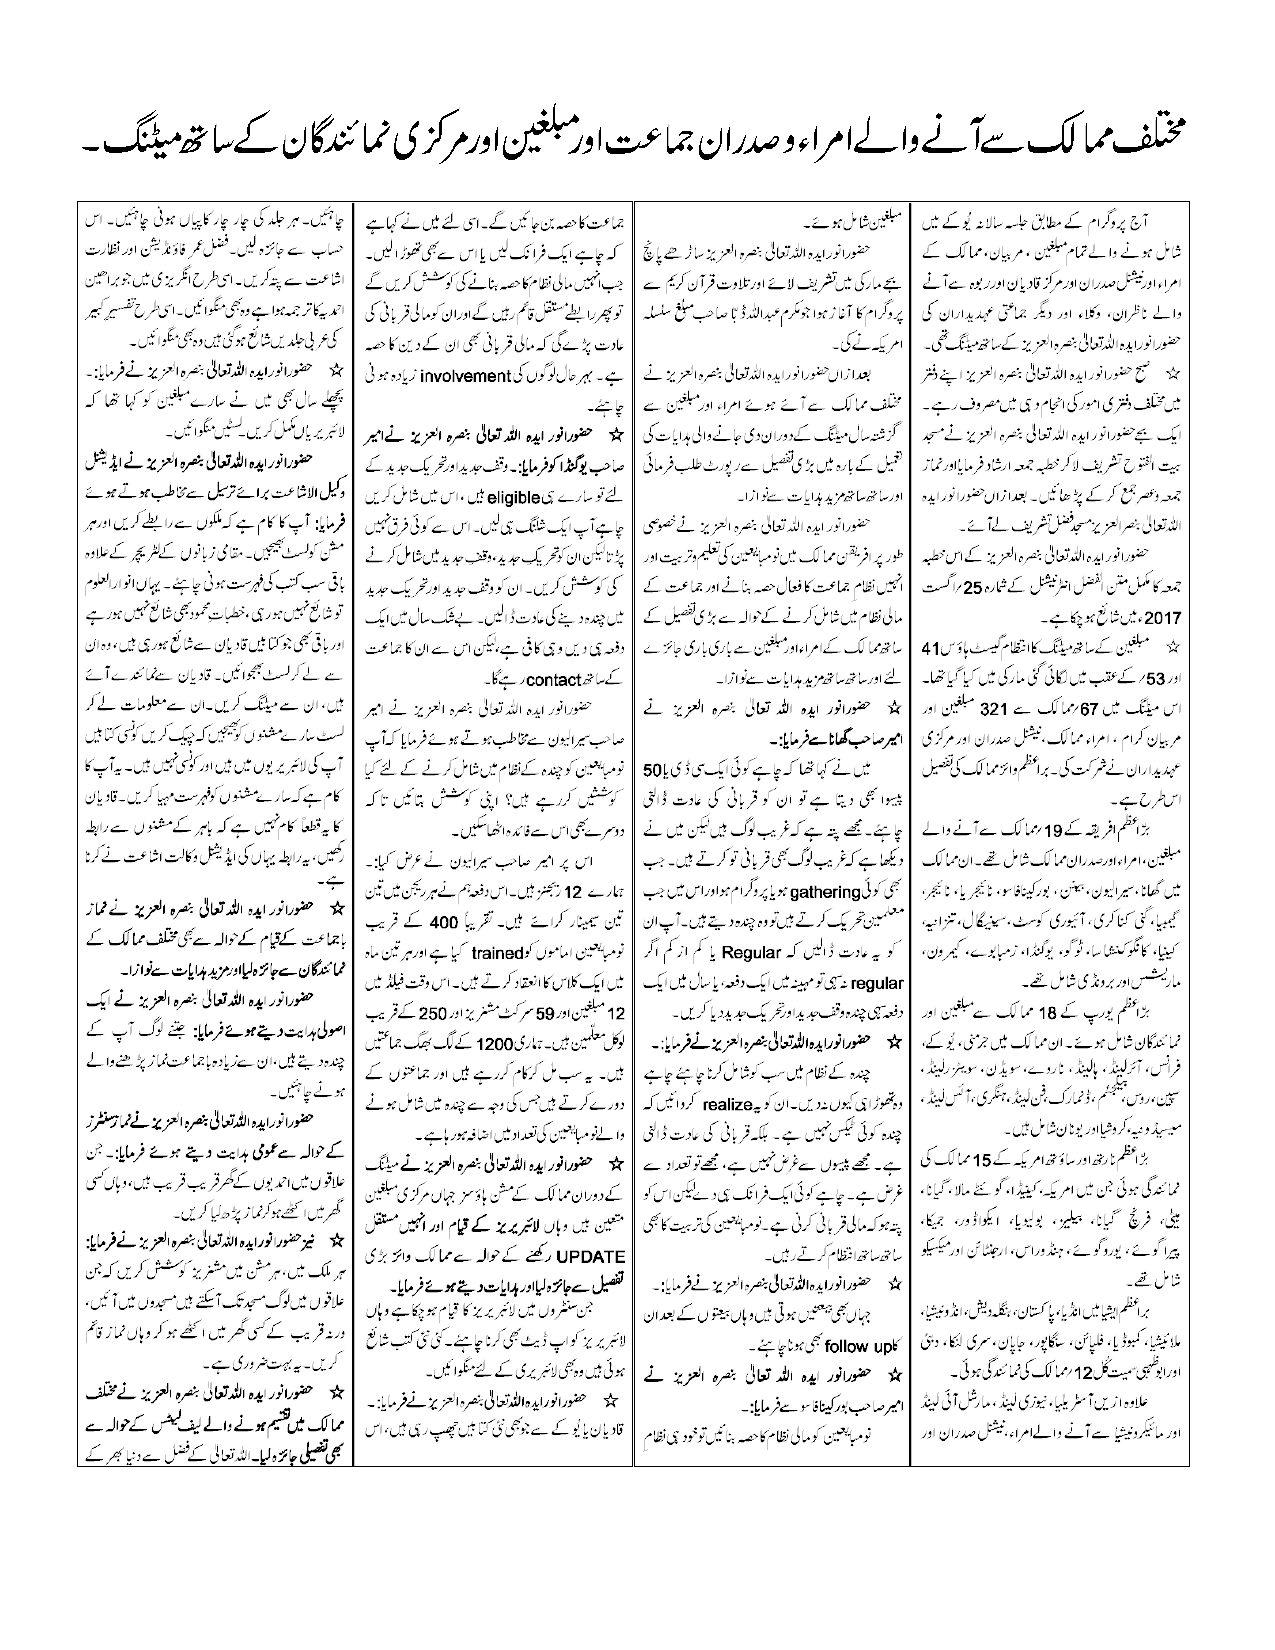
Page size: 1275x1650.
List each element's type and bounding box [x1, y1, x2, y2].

picture [77, 96, 1190, 166]
picture [78, 202, 632, 1466]
picture [635, 202, 1189, 1466]
